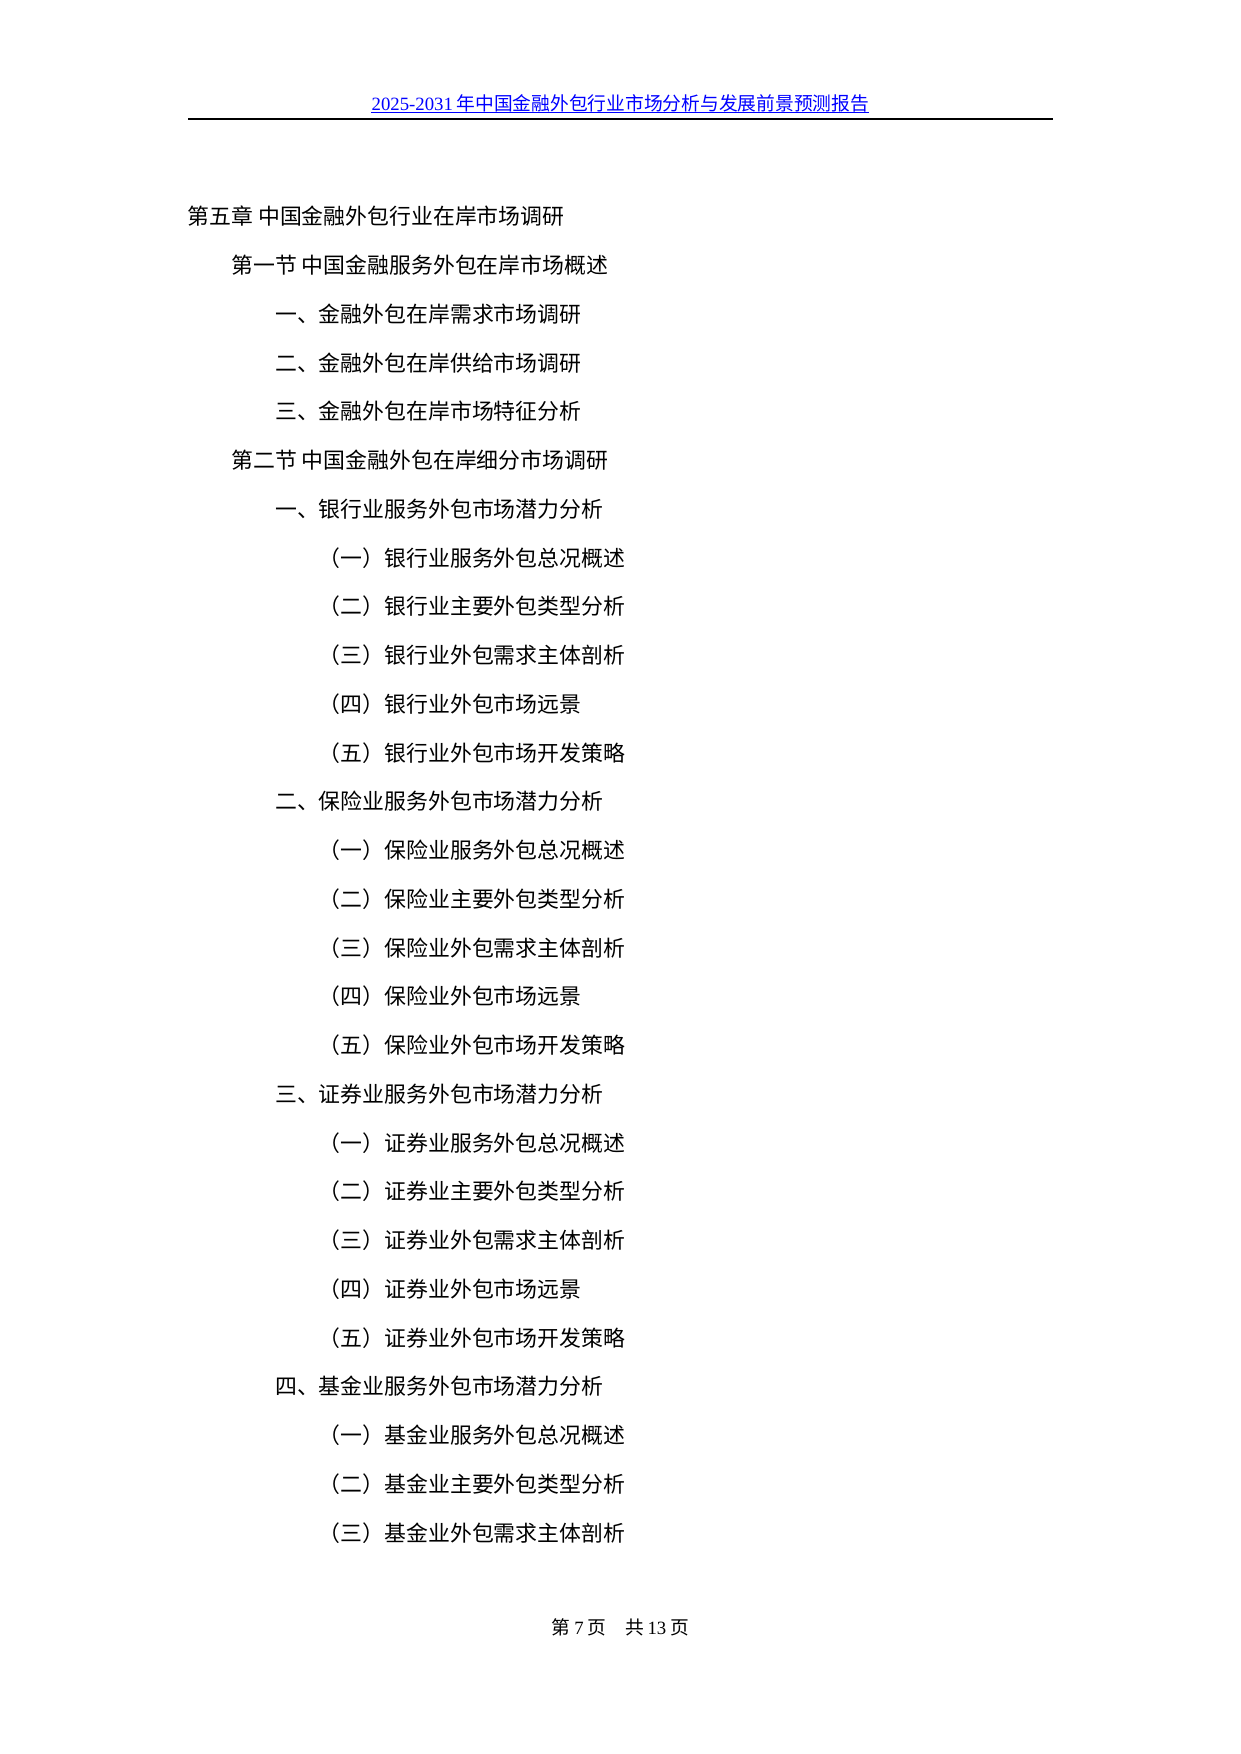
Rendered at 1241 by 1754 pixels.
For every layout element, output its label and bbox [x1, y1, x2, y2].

text [187, 150, 1053, 1548]
